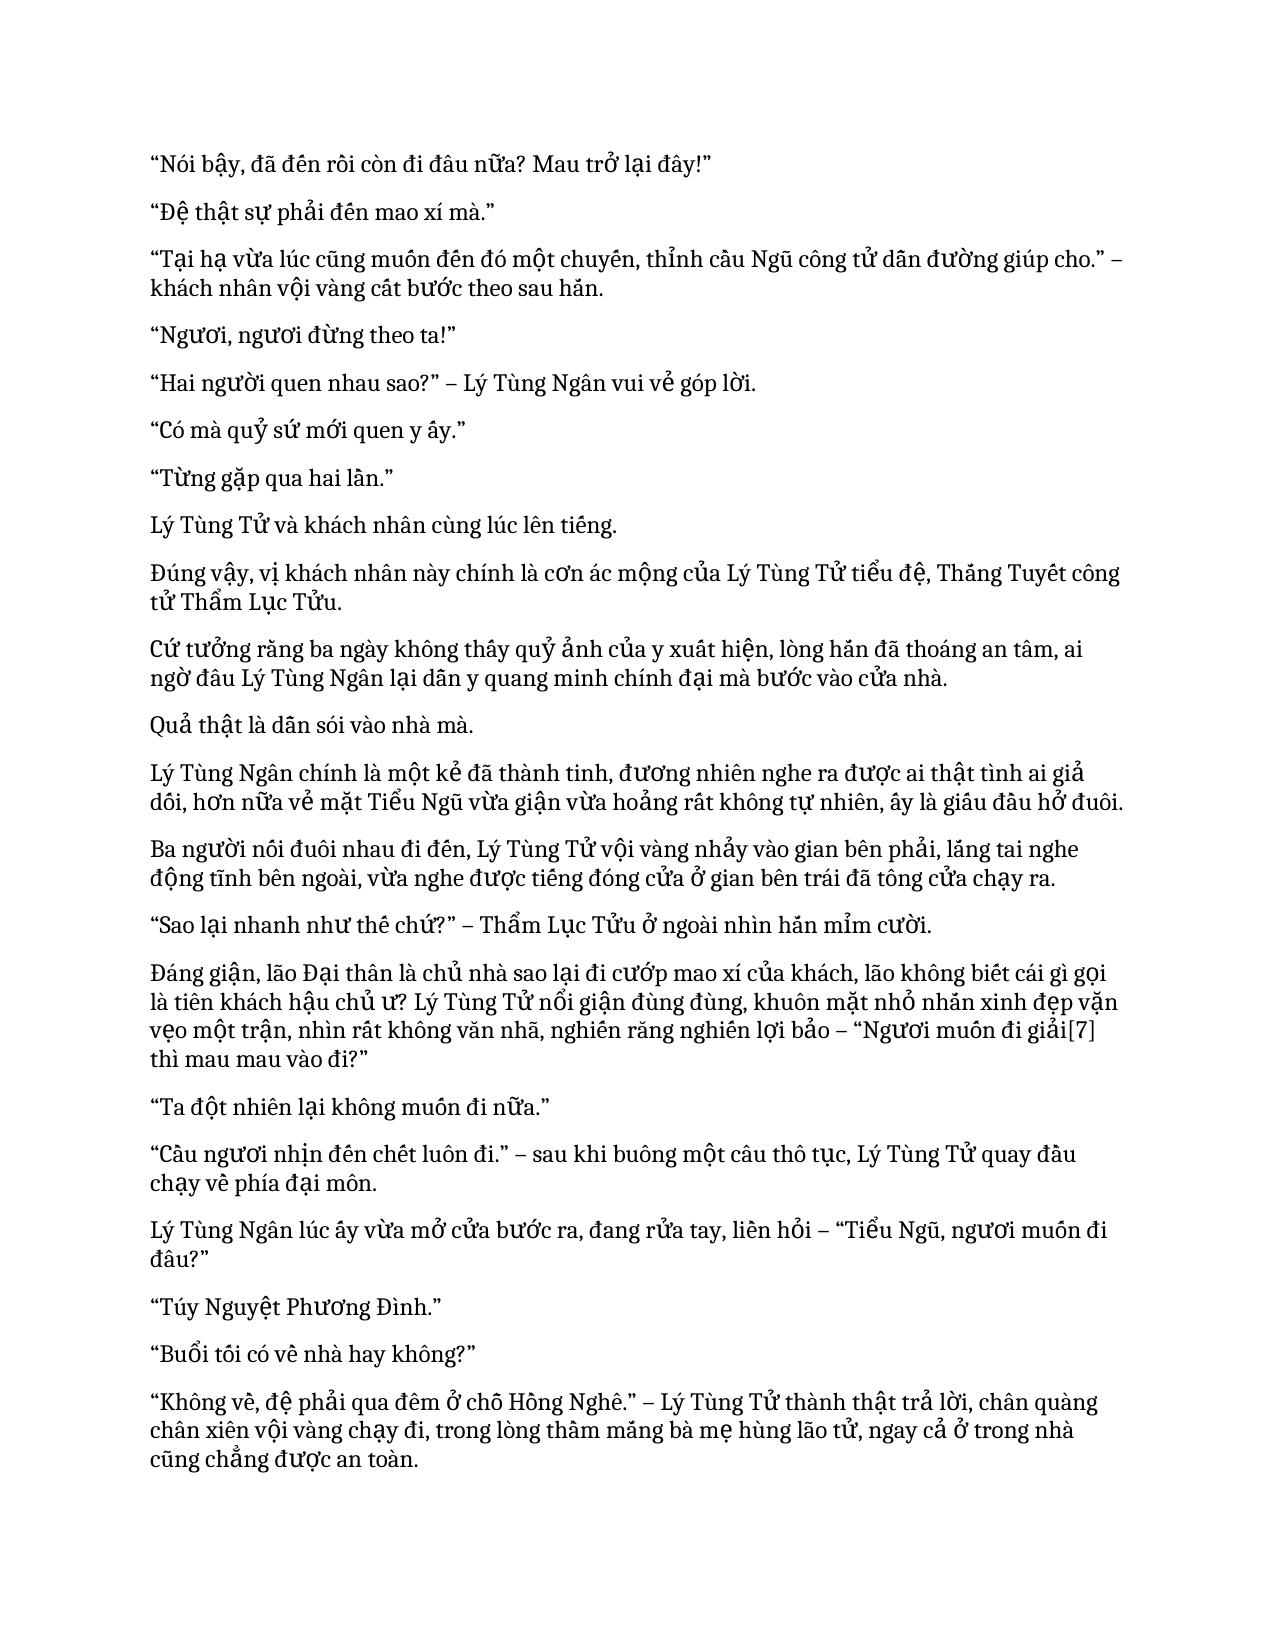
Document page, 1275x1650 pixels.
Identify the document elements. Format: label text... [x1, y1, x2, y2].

text Cứ tưởng rằng ba ngày không thấy quỷ ảnh của y xuất hiện, lòng hắn đã thoáng an tâm, ai ngờ đâu Lý Tùng Ngân lại dẫn y quang minh chính đại mà bước vào cửa nhà. [150, 635, 1125, 692]
text “Sao lại nhanh như thế chứ?” – Thẩm Lục Tửu ở ngoài nhìn hắn mỉm cười. [150, 911, 1125, 940]
text Lý Tùng Ngân lúc ấy vừa mở cửa bước ra, đang rửa tay, liền hỏi – “Tiểu Ngũ, ngươi muốn đi đâu?” [150, 1216, 1125, 1274]
text Đáng giận, lão Đại thân là chủ nhà sao lại đi cướp mao xí của khách, lão không biết cái gì gọi là tiên khách hậu chủ ư? Lý Tùng Tử nổi giận đùng đùng, khuôn mặt nhỏ nhắn xinh đẹp vặn vẹo một trận, nhìn rất không văn nhã, nghiến răng nghiến lợi bảo – “Ngươi muốn đi giải[7] thì mau mau vào đi?” [150, 959, 1125, 1074]
text Lý Tùng Ngân chính là một kẻ đã thành tinh, đương nhiên nghe ra được ai thật tình ai giả dối, hơn nữa vẻ mặt Tiểu Ngũ vừa giận vừa hoảng rất không tự nhiên, ấy là giấu đầu hở đuôi. [150, 759, 1125, 816]
text “Ngươi, ngươi đừng theo ta!” [150, 321, 1125, 350]
text “Nói bậy, đã đến rồi còn đi đâu nữa? Mau trở lại đây!” [150, 150, 1125, 179]
text “Hai người quen nhau sao?” – Lý Tùng Ngân vui vẻ góp lời. [150, 369, 1125, 397]
text “Túy Nguyệt Phương Đình.” [150, 1292, 1125, 1321]
text “Có mà quỷ sứ mới quen y ấy.” [150, 416, 1125, 445]
text “Không về, đệ phải qua đêm ở chỗ Hồng Nghê.” – Lý Tùng Tử thành thật trả lời, chân quàng chân xiên vội vàng chạy đi, trong lòng thầm mắng bà mẹ hùng lão tử, ngay cả ở trong nhà cũng chẳng được an toàn. [150, 1387, 1125, 1474]
text “Tại hạ vừa lúc cũng muốn đến đó một chuyến, thỉnh cầu Ngũ công tử dẫn đường giúp cho.” – khách nhân vội vàng cất bước theo sau hắn. [150, 245, 1125, 302]
text “Từng gặp qua hai lần.” [150, 464, 1125, 492]
text “Cầu ngươi nhịn đến chết luôn đi.” – sau khi buông một câu thô tục, Lý Tùng Tử quay đầu chạy về phía đại môn. [150, 1140, 1125, 1197]
text Quả thật là dẫn sói vào nhà mà. [150, 711, 1125, 740]
text Đúng vậy, vị khách nhân này chính là cơn ác mộng của Lý Tùng Tử tiểu đệ, Thắng Tuyết công tử Thẩm Lục Tửu. [150, 559, 1125, 616]
text “Ta đột nhiên lại không muốn đi nữa.” [150, 1092, 1125, 1121]
text Ba người nối đuôi nhau đi đến, Lý Tùng Tử vội vàng nhảy vào gian bên phải, lắng tai nghe động tĩnh bên ngoài, vừa nghe được tiếng đóng cửa ở gian bên trái đã tông cửa chạy ra. [150, 835, 1125, 892]
text “Đệ thật sự phải đến mao xí mà.” [150, 197, 1125, 226]
text “Buổi tối có về nhà hay không?” [150, 1340, 1125, 1369]
text Lý Tùng Tử và khách nhân cùng lúc lên tiếng. [150, 511, 1125, 540]
